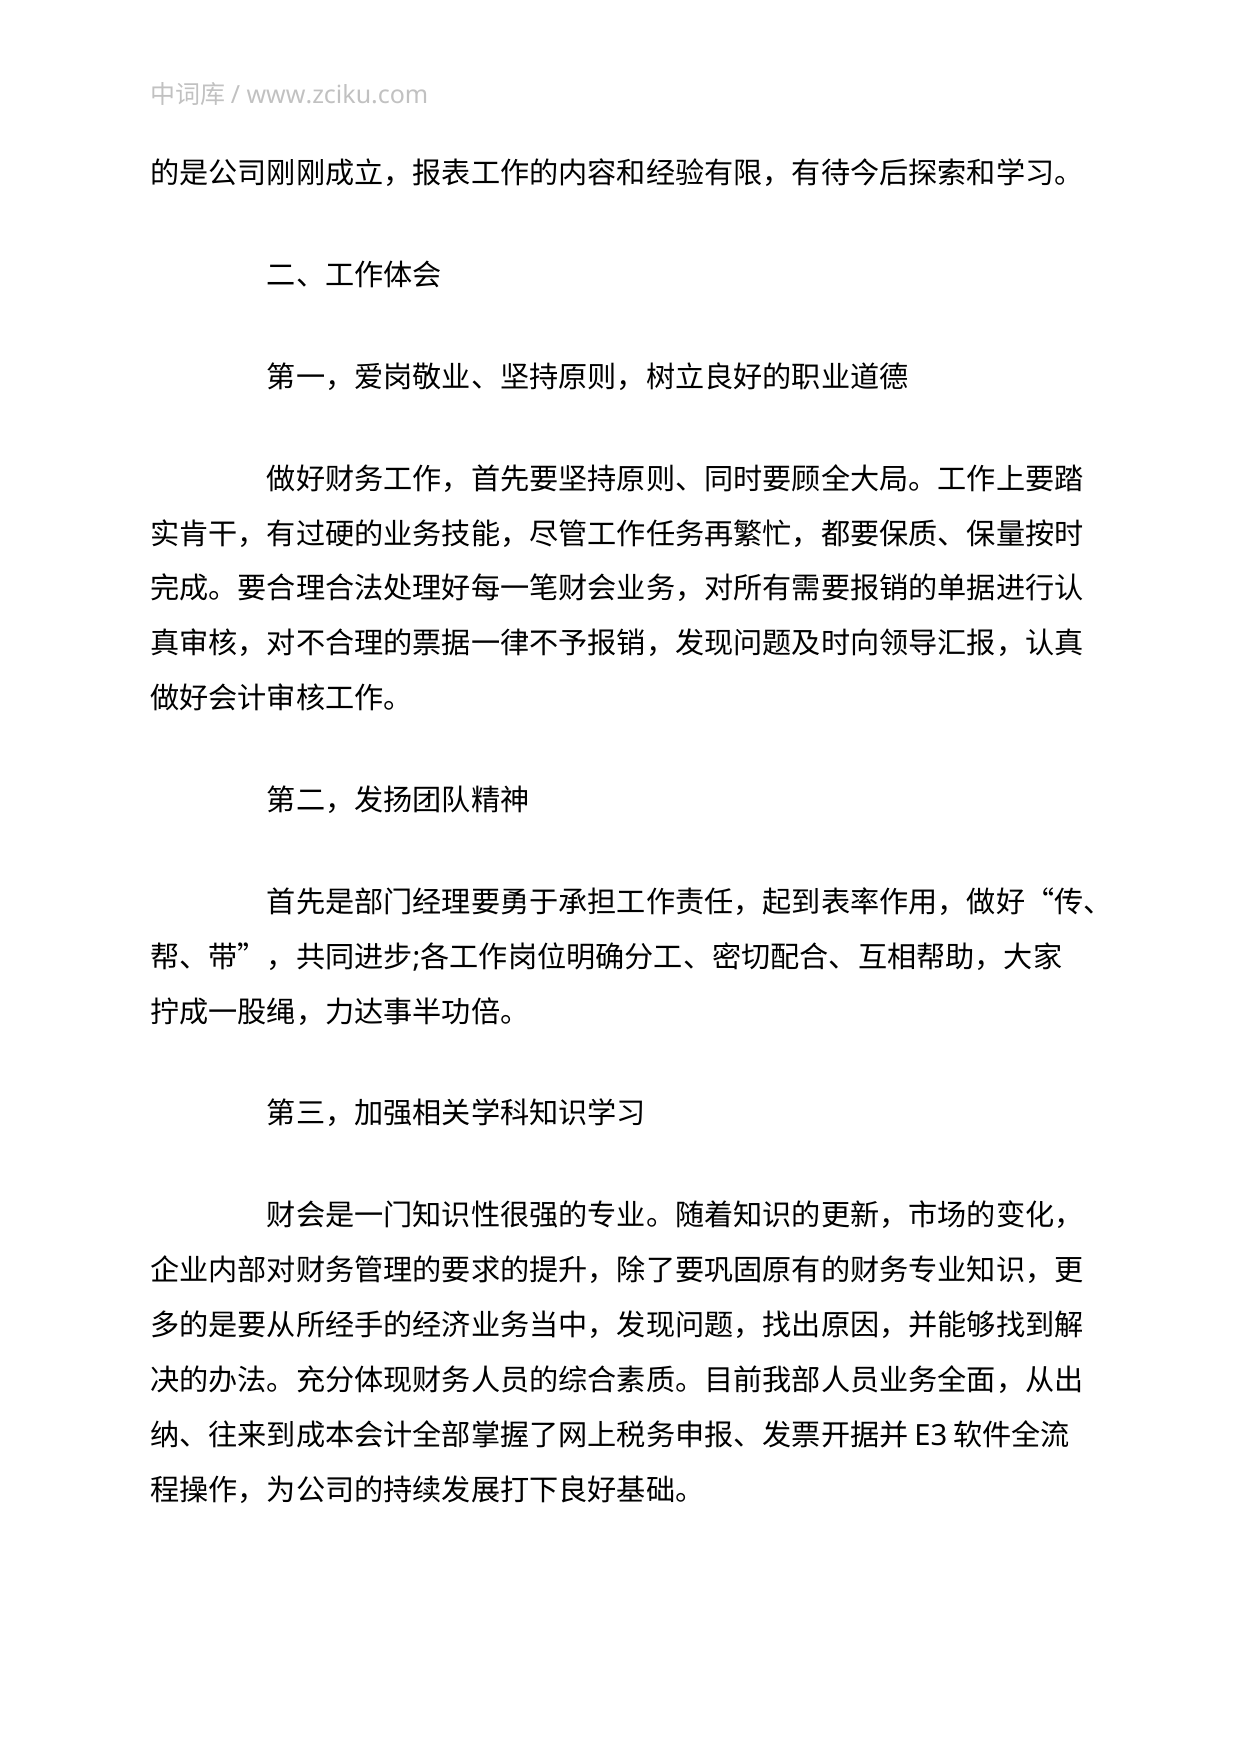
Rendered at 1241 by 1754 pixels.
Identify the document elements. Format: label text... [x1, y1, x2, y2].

text 第三，加强相关学科知识学习 [150, 1090, 1090, 1132]
text 第一，爱岗敬业、坚持原则，树立良好的职业道德 [150, 353, 1090, 396]
text 财会是一门知识性很强的专业。随着知识的更新，市场的变化，企业内部对财务管理的要求的提升，除了要巩固原有的财务专业知识，更多的是要从所经手的经济业务当中，发现问题，找出原因，并能够找到解决的办法。充分体现财务人员的综合素质。目前我部人员业务全面，从出纳、往来到成本会计全部掌握了网上税务申报、发票开据并E3软件全流程操作，为公司的持续发展打下良好基础。 [150, 1192, 1090, 1509]
text 做好财务工作，首先要坚持原则、同时要顾全大局。工作上要踏实肯干，有过硬的业务技能，尽管工作任务再繁忙，都要保质、保量按时完成。要合理合法处理好每一笔财会业务，对所有需要报销的单据进行认真审核，对不合理的票据一律不予报销，发现问题及时向领导汇报，认真做好会计审核工作。 [150, 455, 1090, 717]
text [150, 150, 1090, 192]
text 二、工作体会 [150, 252, 1090, 294]
text 第二，发扬团队精神 [150, 777, 1090, 819]
text 首先是部门经理要勇于承担工作责任，起到表率作用，做好“传、帮、带”，共同进步;各工作岗位明确分工、密切配合、互相帮助，大家拧成一股绳，力达事半功倍。 [150, 878, 1090, 1031]
